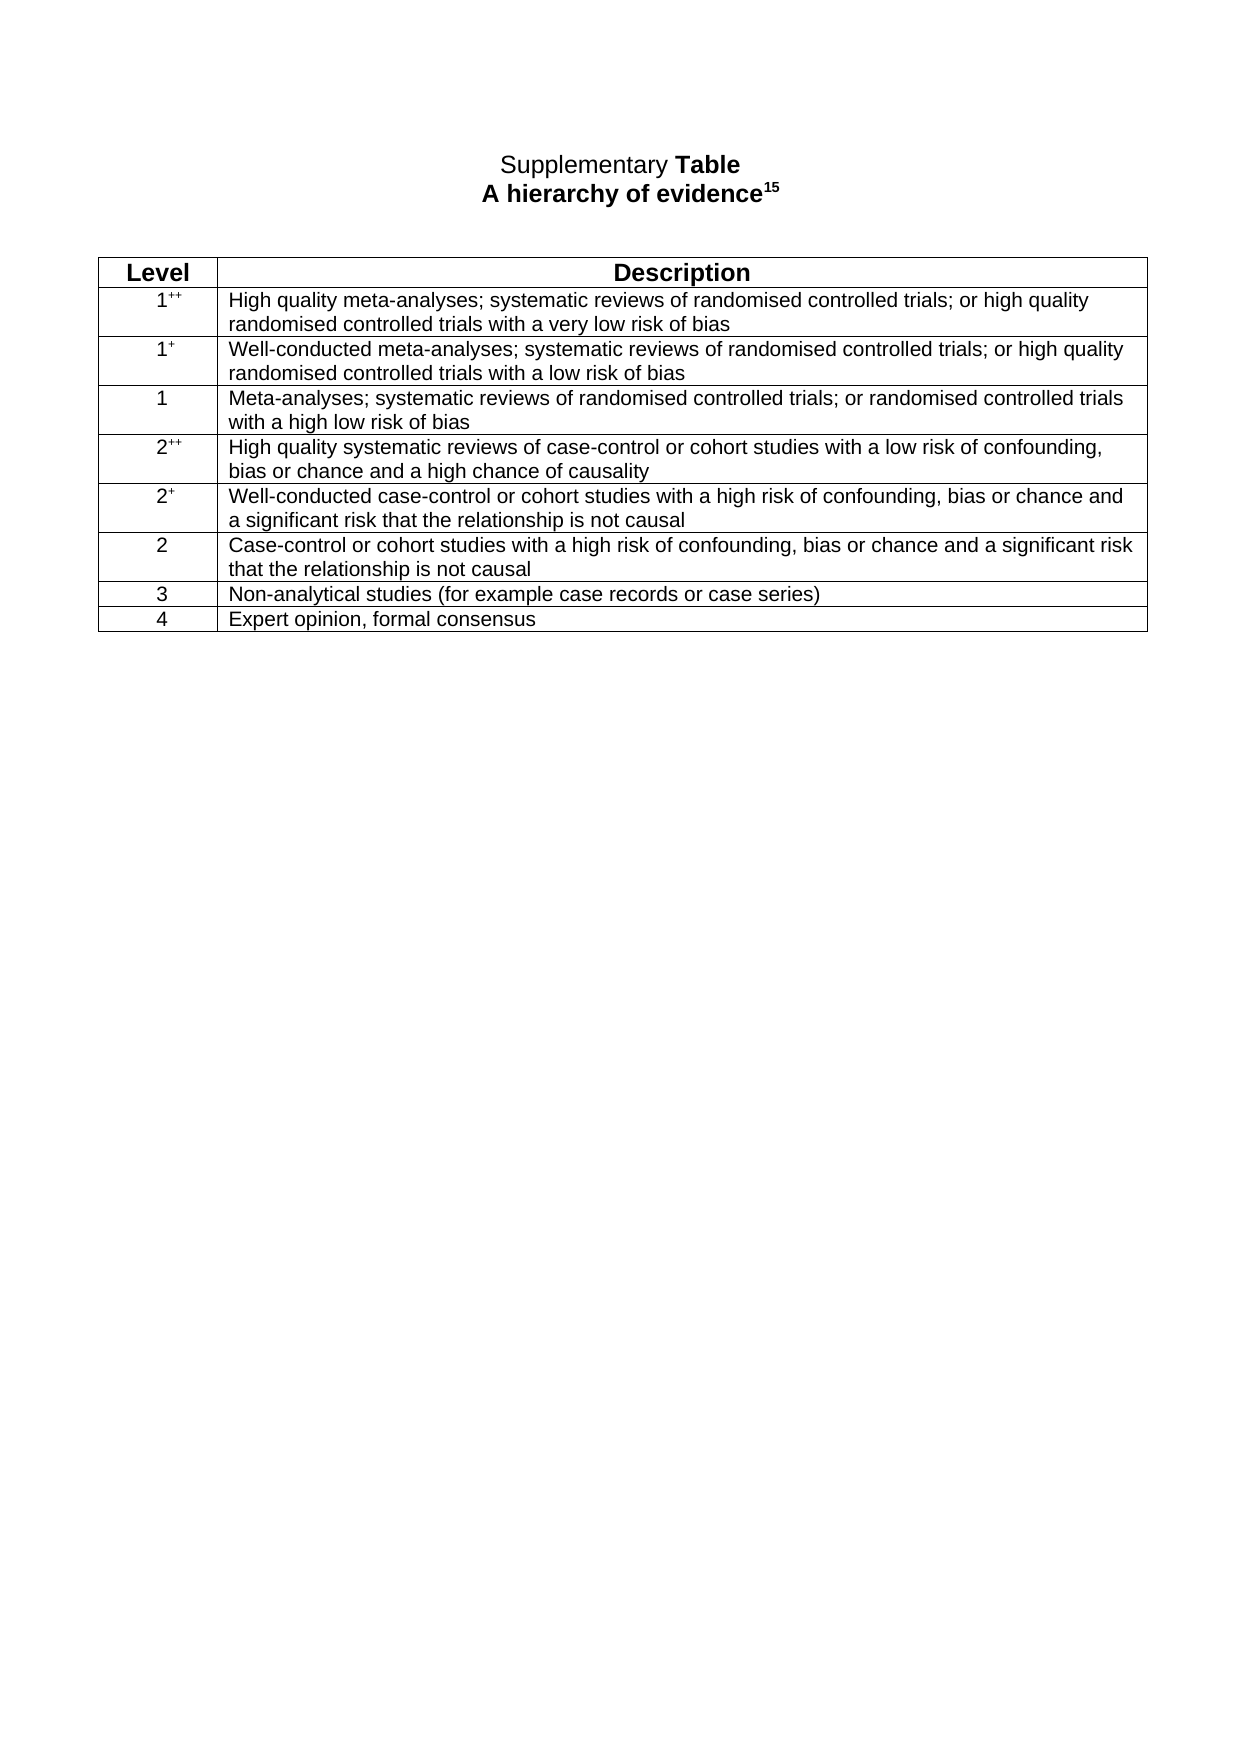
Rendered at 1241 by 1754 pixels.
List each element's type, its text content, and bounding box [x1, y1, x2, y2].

table_cell 1++ [99, 288, 217, 336]
table_cell 2+ [99, 484, 217, 532]
table_cell 1 [99, 386, 217, 434]
table_cell 4 [99, 607, 217, 631]
table_cell Non-analytical studies (for example case records or case series) [218, 582, 1147, 606]
table_cell Well-conducted case-control or cohort studies with a high risk of confounding, bias or chance and a significant risk that the relationship is not causal [218, 484, 1147, 532]
table_cell 2++ [99, 435, 217, 483]
table_cell Well-conducted meta-analyses; systematic reviews of randomised controlled trials; or high quality randomised controlled trials with a low risk of bias [218, 337, 1147, 385]
table_cell Meta-analyses; systematic reviews of randomised controlled trials; or randomised controlled trials with a high low risk of bias [218, 386, 1147, 434]
table_cell Case-control or cohort studies with a high risk of confounding, bias or chance and a significant risk that the relationship is not causal [218, 533, 1147, 581]
table_cell 3 [99, 582, 217, 606]
table_header Description [218, 258, 1147, 287]
table_header Level [99, 258, 217, 287]
table_cell High quality systematic reviews of case-control or cohort studies with a low risk of confounding, bias or chance and a high chance of causality [218, 435, 1147, 483]
table_cell 1+ [99, 337, 217, 385]
text A hierarchy of evidence15 [187, 179, 1053, 207]
text Supplementary Table [187, 150, 1053, 179]
table_cell Expert opinion, formal consensus [218, 607, 1147, 631]
table_cell High quality meta-analyses; systematic reviews of randomised controlled trials; or high quality randomised controlled trials with a very low risk of bias [218, 288, 1147, 336]
table_cell 2 [99, 533, 217, 581]
